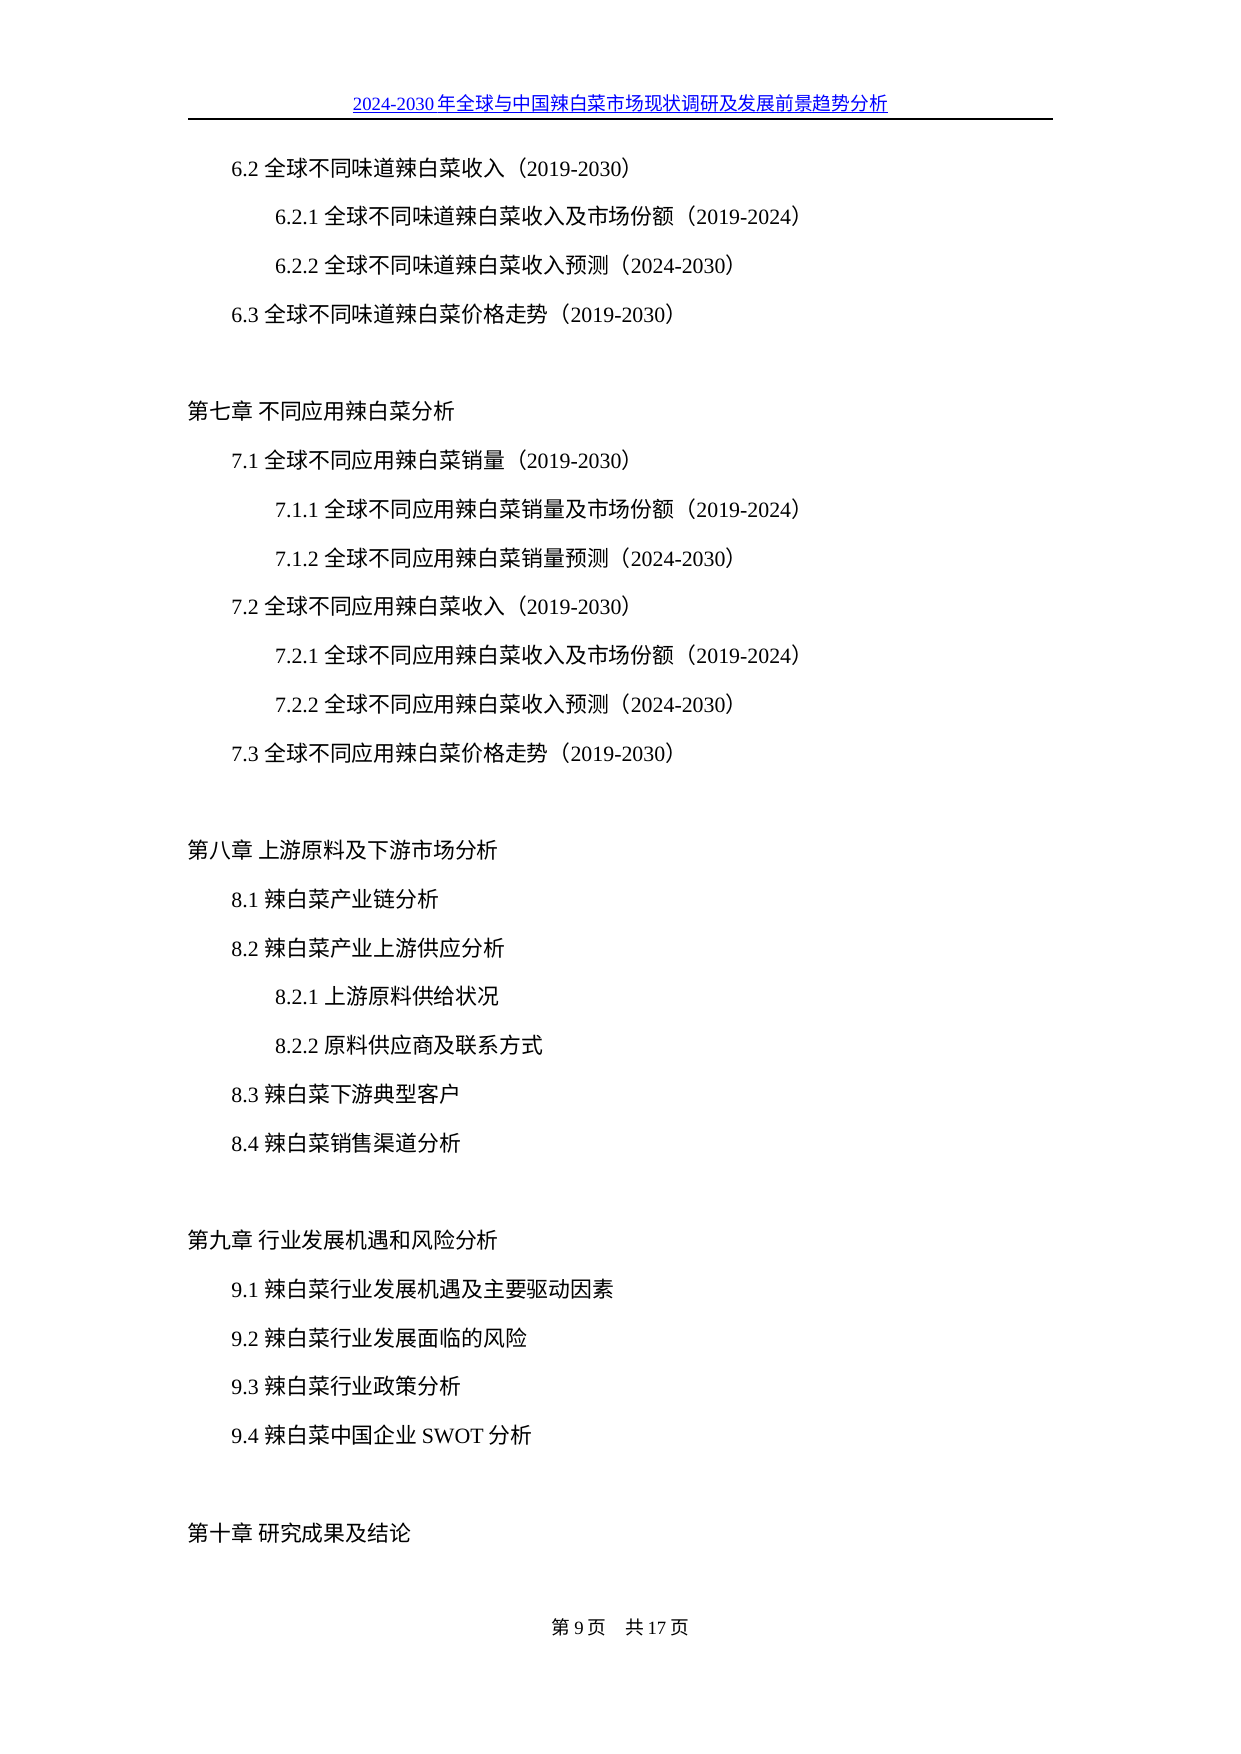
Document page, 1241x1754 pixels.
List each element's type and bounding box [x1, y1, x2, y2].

text [187, 150, 1053, 1548]
